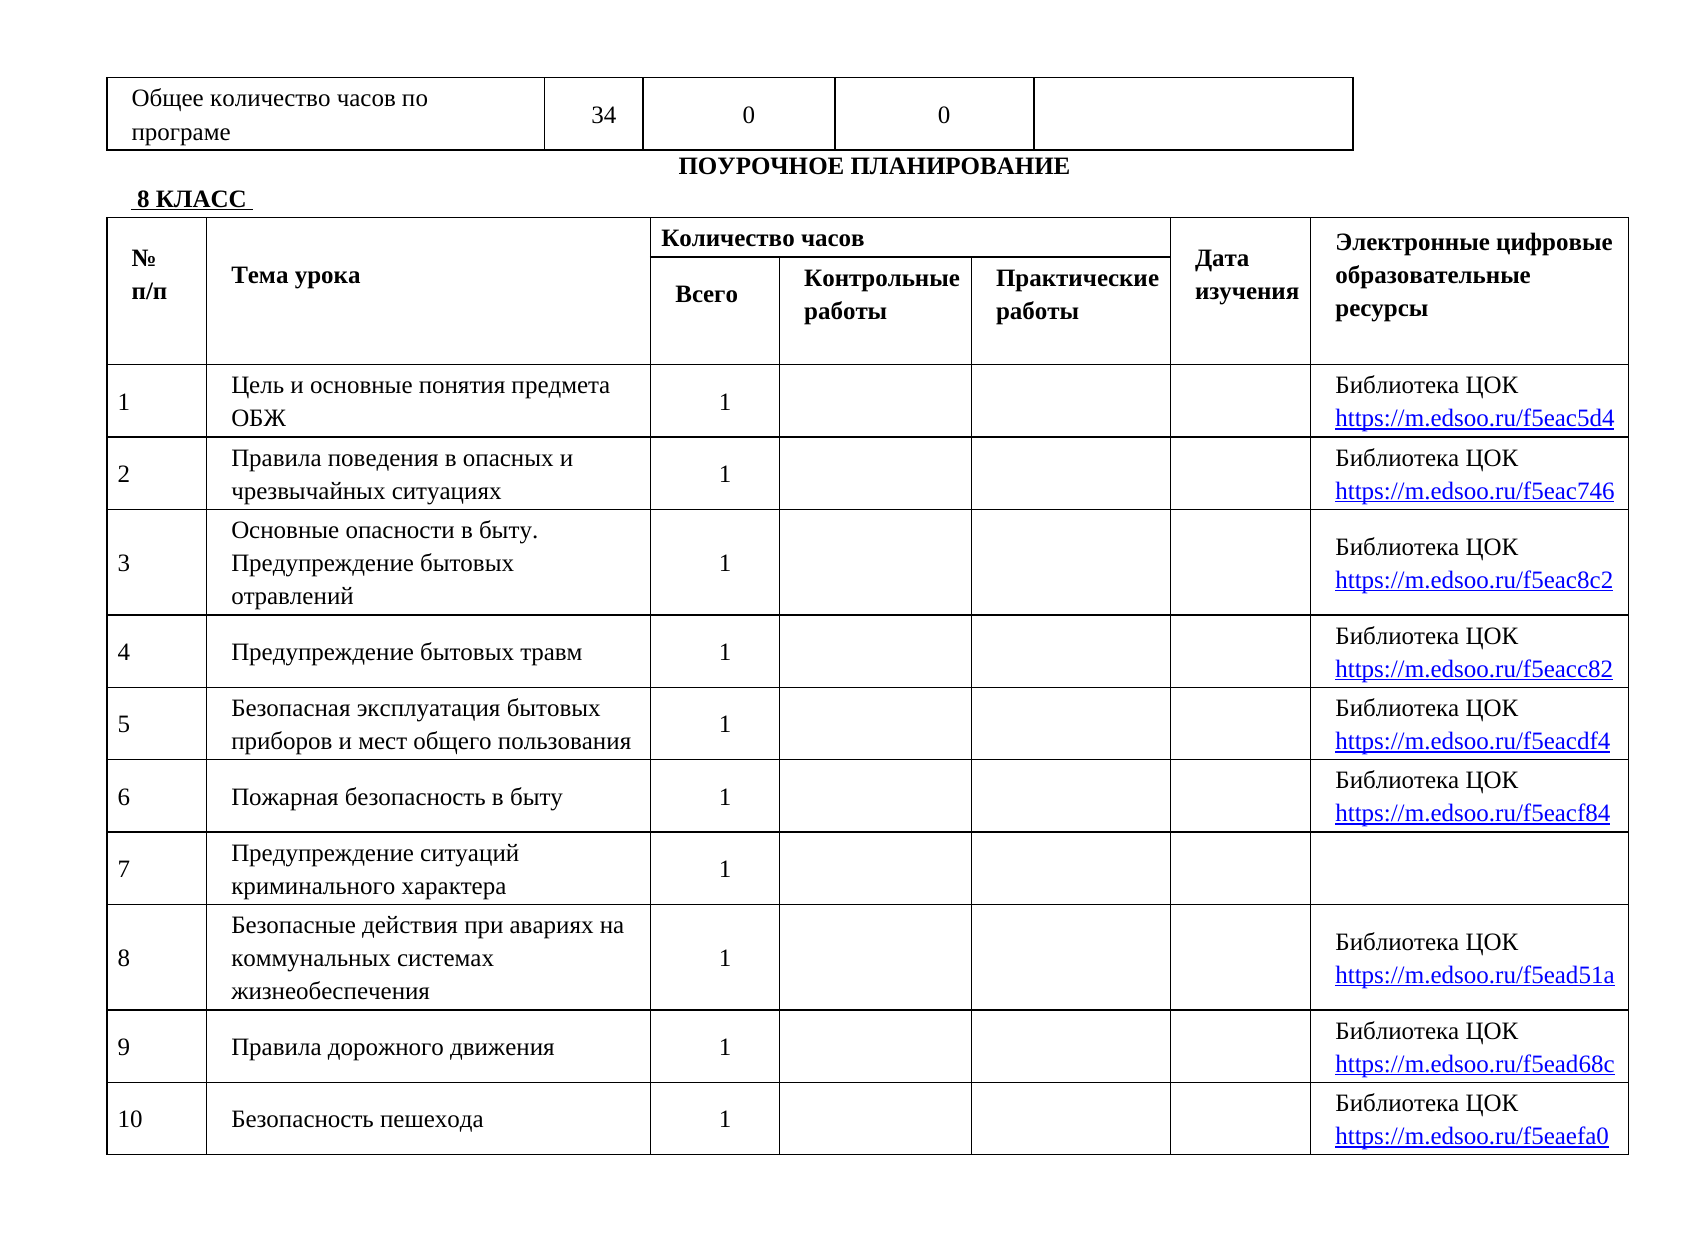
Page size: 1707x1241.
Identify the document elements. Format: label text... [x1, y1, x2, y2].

table_header Тема урока [207, 218, 650, 364]
table_cell 1 [651, 833, 779, 903]
table_cell [1171, 616, 1310, 686]
table_cell [780, 833, 971, 903]
table_cell 1 [651, 438, 779, 508]
text ПОУРОЧНОЕ ПЛАНИРОВАНИЕ [131, 151, 1618, 179]
table_cell [1171, 1011, 1310, 1081]
table_cell [780, 760, 971, 831]
table_cell 34 [545, 78, 642, 149]
table_cell 1 [651, 905, 779, 1009]
table_cell [780, 438, 971, 508]
table_cell Правила дорожного движения [207, 1011, 650, 1081]
table_cell Библиотека ЦОК https://m.edsoo.ru/f5eac746 [1311, 438, 1628, 508]
table_header № п/п [108, 218, 206, 364]
table_cell [1171, 438, 1310, 508]
table_cell [1171, 365, 1310, 436]
table_cell Библиотека ЦОК https://m.edsoo.ru/f5eacc82 [1311, 616, 1628, 686]
table_header Количество часов [651, 218, 1170, 256]
table_cell Безопасная эксплуатация бытовых приборов и мест общего пользования [207, 688, 650, 759]
table_cell [972, 688, 1170, 759]
table_cell Правила поведения в опасных и чрезвычайных ситуациях [207, 438, 650, 508]
table_cell Всего [651, 258, 779, 364]
table_cell Библиотека ЦОК https://m.edsoo.ru/f5eacdf4 [1311, 688, 1628, 759]
table_cell Безопасные действия при авариях на коммунальных системах жизнеобеспечения [207, 905, 650, 1009]
table_cell [972, 833, 1170, 903]
table_cell [780, 905, 971, 1009]
table_cell [972, 1011, 1170, 1081]
table_cell 3 [108, 510, 206, 614]
table_cell [1171, 510, 1310, 614]
table_cell [972, 438, 1170, 508]
table_cell [780, 1083, 971, 1154]
table_cell [1035, 78, 1352, 149]
table_cell 1 [651, 1011, 779, 1081]
table_cell 10 [108, 1083, 206, 1154]
table_cell [972, 510, 1170, 614]
table_cell 2 [108, 438, 206, 508]
table_cell 1 [651, 510, 779, 614]
table_cell [780, 616, 971, 686]
text 8 КЛАСС [131, 184, 1618, 212]
table_cell 7 [108, 833, 206, 903]
table_cell 1 [651, 688, 779, 759]
table_cell [780, 688, 971, 759]
table_cell 5 [108, 688, 206, 759]
table_cell 8 [108, 905, 206, 1009]
table_cell [972, 616, 1170, 686]
table_cell 6 [108, 760, 206, 831]
table_cell Основные опасности в быту. Предупреждение бытовых отравлений [207, 510, 650, 614]
table_cell [780, 1011, 971, 1081]
table_cell Предупреждение бытовых травм [207, 616, 650, 686]
table_cell 1 [651, 616, 779, 686]
table_cell Общее количество часов по програме [108, 78, 544, 149]
table_cell Библиотека ЦОК https://m.edsoo.ru/f5ead51a [1311, 905, 1628, 1009]
table_cell 1 [651, 760, 779, 831]
table_cell Библиотека ЦОК https://m.edsoo.ru/f5ead68c [1311, 1011, 1628, 1081]
table_cell [1171, 1083, 1310, 1154]
table_cell Библиотека ЦОК https://m.edsoo.ru/f5eac8c2 [1311, 510, 1628, 614]
table_cell [972, 1083, 1170, 1154]
table_cell 1 [108, 365, 206, 436]
table_cell Библиотека ЦОК https://m.edsoo.ru/f5eaefa0 [1311, 1083, 1628, 1154]
table_cell [972, 365, 1170, 436]
table_cell [1171, 688, 1310, 759]
table_cell [972, 760, 1170, 831]
table_cell [1311, 833, 1628, 903]
table_cell 1 [651, 1083, 779, 1154]
table_cell [780, 510, 971, 614]
table_cell Предупреждение ситуаций криминального характера [207, 833, 650, 903]
table_cell 1 [651, 365, 779, 436]
table_cell Безопасность пешехода [207, 1083, 650, 1154]
table_header Электронные цифровые образовательные ресурсы [1311, 218, 1628, 364]
table_cell [780, 365, 971, 436]
table_header Дата изучения [1171, 218, 1310, 364]
table_cell 0 [836, 78, 1033, 149]
table_cell 4 [108, 616, 206, 686]
table_cell [972, 905, 1170, 1009]
table_cell Цель и основные понятия предмета ОБЖ [207, 365, 650, 436]
table_cell Контрольные работы [780, 258, 971, 364]
table_cell 0 [644, 78, 834, 149]
table_cell Пожарная безопасность в быту [207, 760, 650, 831]
table_cell Практические работы [972, 258, 1170, 364]
table_cell Библиотека ЦОК https://m.edsoo.ru/f5eac5d4 [1311, 365, 1628, 436]
table_cell [1171, 833, 1310, 903]
table_cell Библиотека ЦОК https://m.edsoo.ru/f5eacf84 [1311, 760, 1628, 831]
table_cell [1171, 760, 1310, 831]
table_cell 9 [108, 1011, 206, 1081]
table_cell [1171, 905, 1310, 1009]
